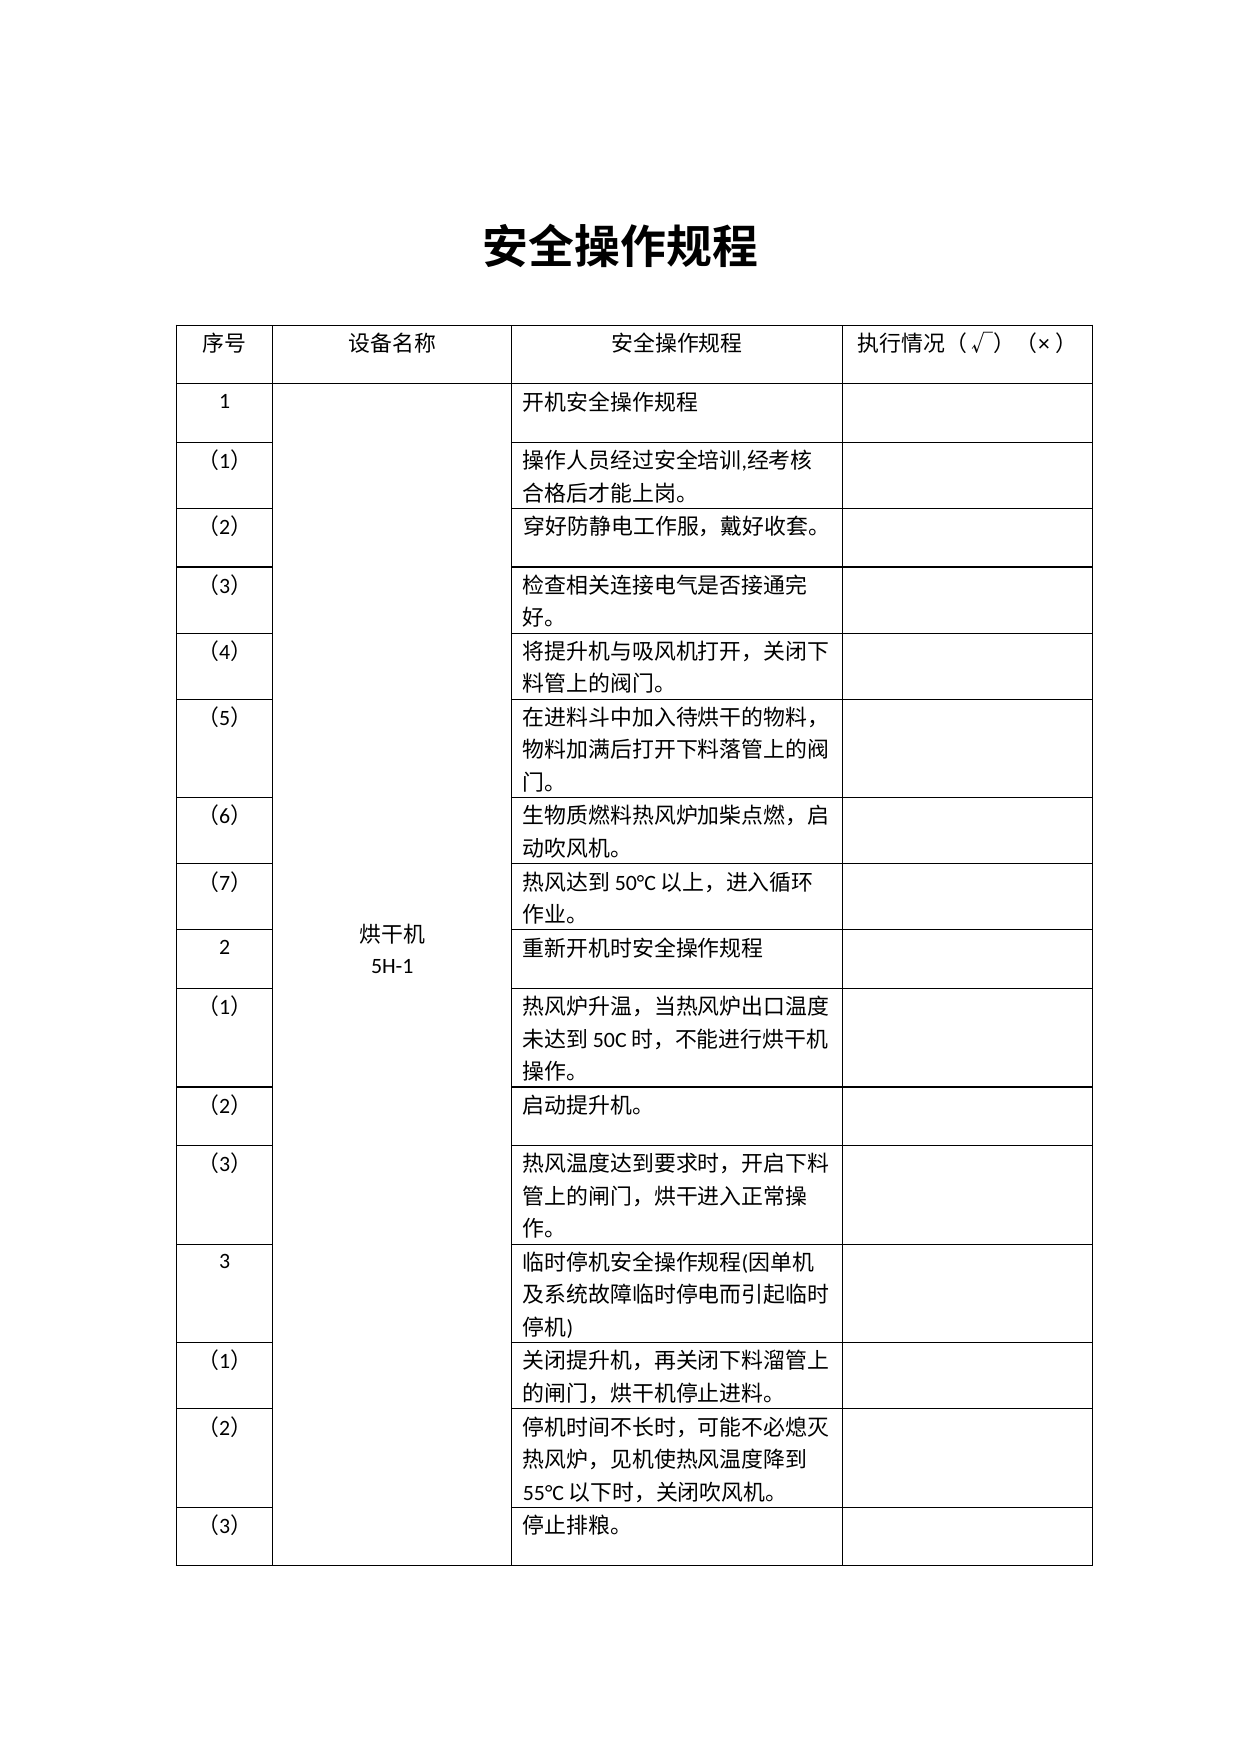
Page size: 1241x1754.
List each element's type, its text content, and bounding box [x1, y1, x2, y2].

table_cell （3） [177, 1508, 272, 1565]
table_cell （7） [177, 864, 272, 929]
table_cell 热风炉升温，当热风炉出口温度未达到50C时，不能进行烘干机操作。 [512, 989, 842, 1086]
table_cell [843, 384, 1092, 442]
table_cell 停机时间不长时，可能不必熄灭热风炉，见机使热风温度降到 55°C以下时，关闭吹风机。 [512, 1409, 842, 1507]
table_header 安全操作规程 [512, 326, 842, 383]
table_cell （2） [177, 509, 272, 566]
table_cell （1） [177, 443, 272, 508]
table_cell 生物质燃料热风炉加柴点燃，启动吹风机。 [512, 798, 842, 863]
table_cell （3） [177, 1146, 272, 1243]
table_cell 开机安全操作规程 [512, 384, 842, 442]
table_cell 关闭提升机，再关闭下料溜管上的闸门，烘干机停止进料。 [512, 1343, 842, 1408]
table_cell [843, 1088, 1092, 1145]
table_cell [843, 1343, 1092, 1408]
table_cell [843, 700, 1092, 797]
table_cell 烘干机 5H-1 [273, 384, 511, 1565]
table_cell （2） [177, 1088, 272, 1145]
table_cell （6） [177, 798, 272, 863]
table_cell （2） [177, 1409, 272, 1507]
table_cell [843, 864, 1092, 929]
table_cell 热风温度达到要求时，开启下料管上的闸门，烘干进入正常操作。 [512, 1146, 842, 1243]
table_cell 将提升机与吸风机打开，关闭下料管上的阀门。 [512, 634, 842, 698]
table_cell 启动提升机。 [512, 1088, 842, 1145]
table_cell [843, 989, 1092, 1086]
table_cell 临时停机安全操作规程(因单机及系统故障临时停电而引起临时停机) [512, 1245, 842, 1342]
table_cell 1 [177, 384, 272, 442]
table_cell [843, 1245, 1092, 1342]
table_cell [843, 798, 1092, 863]
table_cell 在进料斗中加入待烘干的物料，物料加满后打开下料落管上的阀门。 [512, 700, 842, 797]
table_cell [843, 568, 1092, 632]
table_cell （3） [177, 568, 272, 632]
table_cell 检查相关连接电气是否接通完好。 [512, 568, 842, 632]
table_cell 穿好防静电工作服，戴好收套。 [512, 509, 842, 566]
table_cell [843, 1508, 1092, 1565]
table_cell 热风达到50°C以上，进入循环作业。 [512, 864, 842, 929]
table_cell （4） [177, 634, 272, 698]
table_cell 2 [177, 930, 272, 988]
table_header 序号 [177, 326, 272, 383]
table_cell [843, 1146, 1092, 1243]
table_header 执行情况（ √）（× ） [843, 326, 1092, 383]
text 安全操作规程 [187, 194, 1053, 292]
table_cell （5） [177, 700, 272, 797]
table_cell [843, 634, 1092, 698]
table_cell [843, 443, 1092, 508]
table_cell 3 [177, 1245, 272, 1342]
table_cell [843, 1409, 1092, 1507]
table_cell （1） [177, 1343, 272, 1408]
table_cell 停止排粮。 [512, 1508, 842, 1565]
table_cell 重新开机时安全操作规程 [512, 930, 842, 988]
table_cell [843, 509, 1092, 566]
table_cell [843, 930, 1092, 988]
table_cell 操作人员经过安全培训,经考核合格后才能上岗。 [512, 443, 842, 508]
table_header 设备名称 [273, 326, 511, 383]
table_cell （1） [177, 989, 272, 1086]
